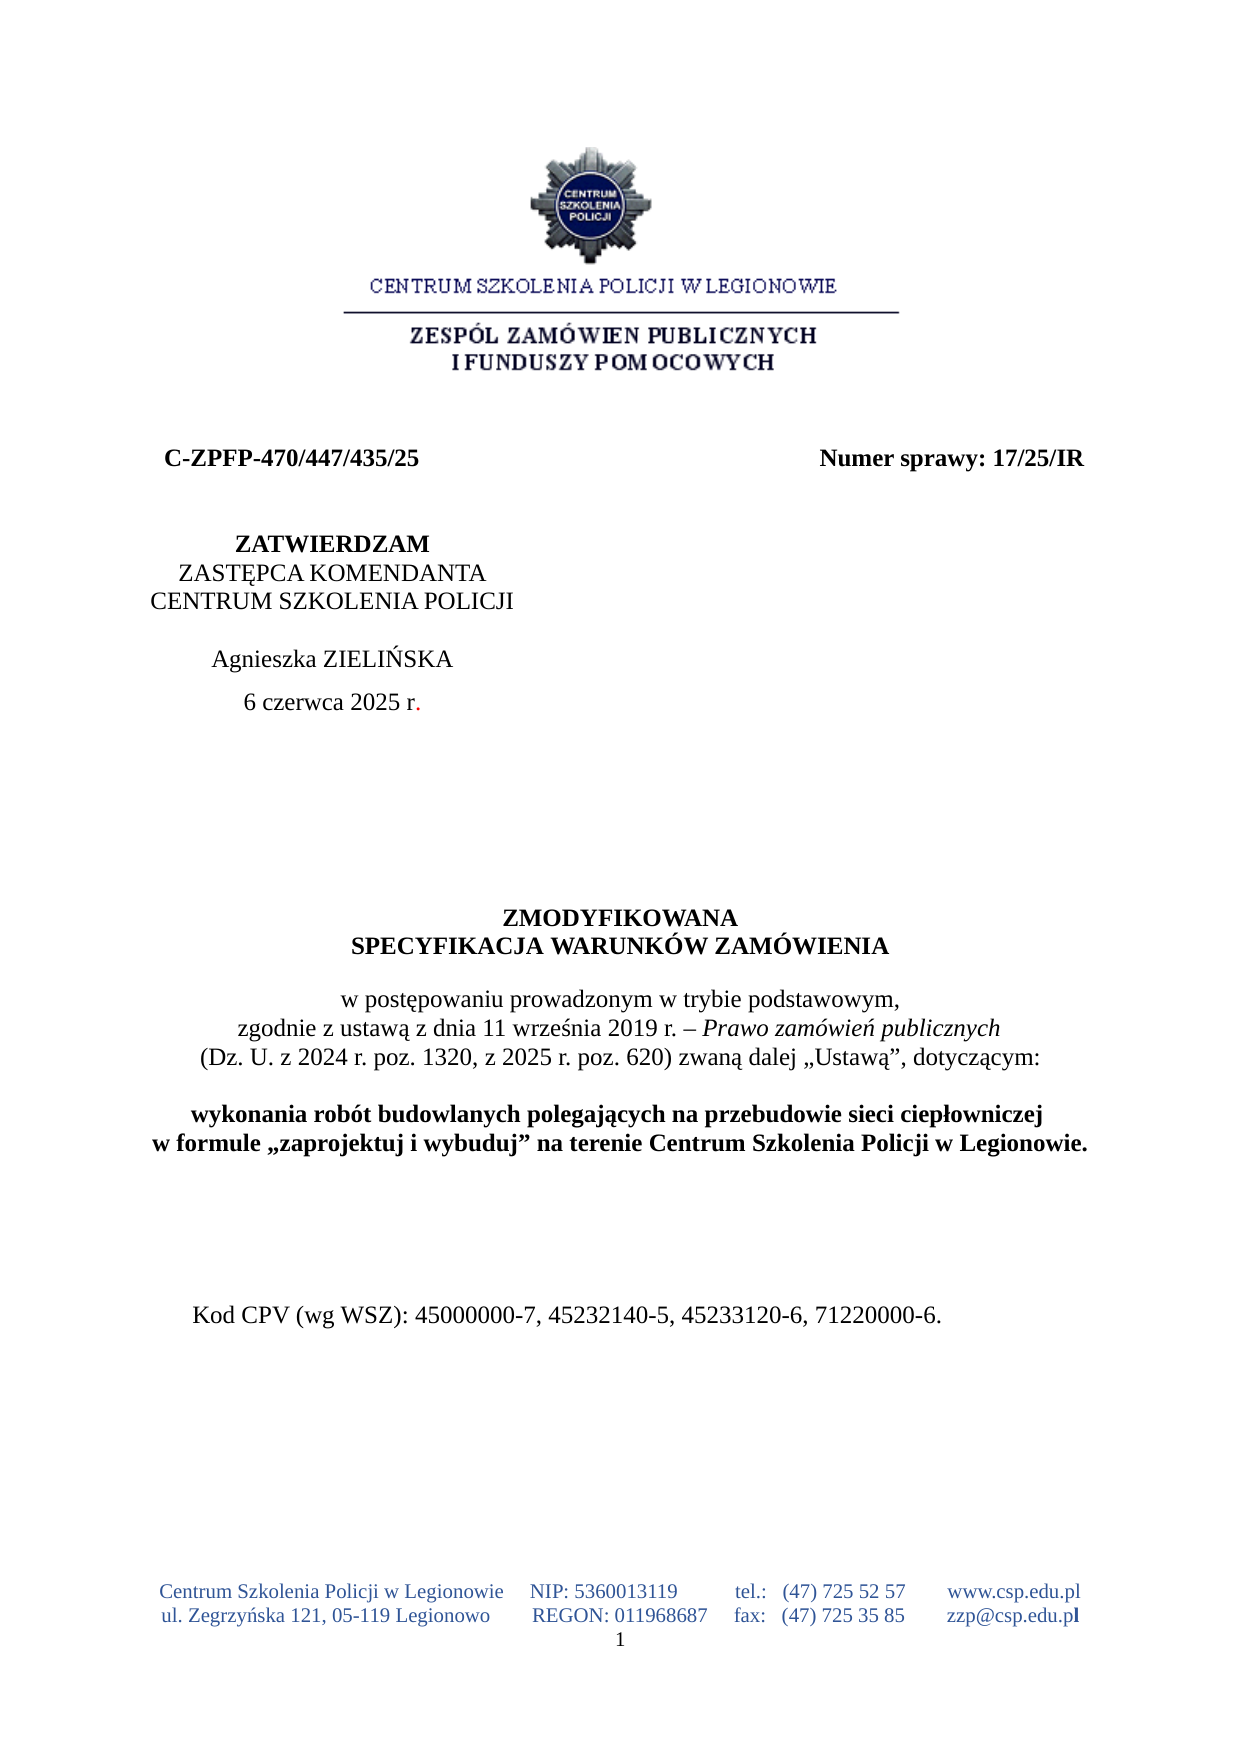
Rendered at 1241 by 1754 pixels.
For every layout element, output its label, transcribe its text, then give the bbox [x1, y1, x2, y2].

text ZMODYFIKOWANA [148, 903, 1093, 931]
text wykonania robót budowlanych polegających na przebudowie sieci ciepłowniczej w formule „zaprojektuj i wybuduj” na terenie Centrum Szkolenia Policji w Legionowie. [148, 1099, 1093, 1157]
text w postępowaniu prowadzonym w trybie podstawowym, [148, 984, 1093, 1013]
text ZATWIERDZAM [148, 529, 517, 558]
text 6 czerwca 2025 r. [148, 687, 517, 716]
text ZASTĘPCA KOMENDANTA [148, 558, 517, 586]
text zgodnie z ustawą z dnia 11 września 2019 r. – Prawo zamówień publicznych [148, 1013, 1093, 1042]
text Kod CPV (wg WSZ): 45000000-7, 45232140-5, 45233120-6, 71220000-6. [192, 1300, 1093, 1328]
text Agnieszka ZIELIŃSKA [148, 644, 517, 673]
text SPECYFIKACJA WARUNKÓW ZAMÓWIENIA [148, 931, 1093, 960]
text (Dz. U. z 2024 r. poz. 1320, z 2025 r. poz. 620) zwaną dalej „Ustawą”, dotyczącym: [148, 1042, 1093, 1070]
text C-ZPFP-470/447/435/25 Numer sprawy: 17/25/IR [148, 443, 1093, 471]
text CENTRUM SZKOLENIA POLICJI [148, 586, 517, 615]
